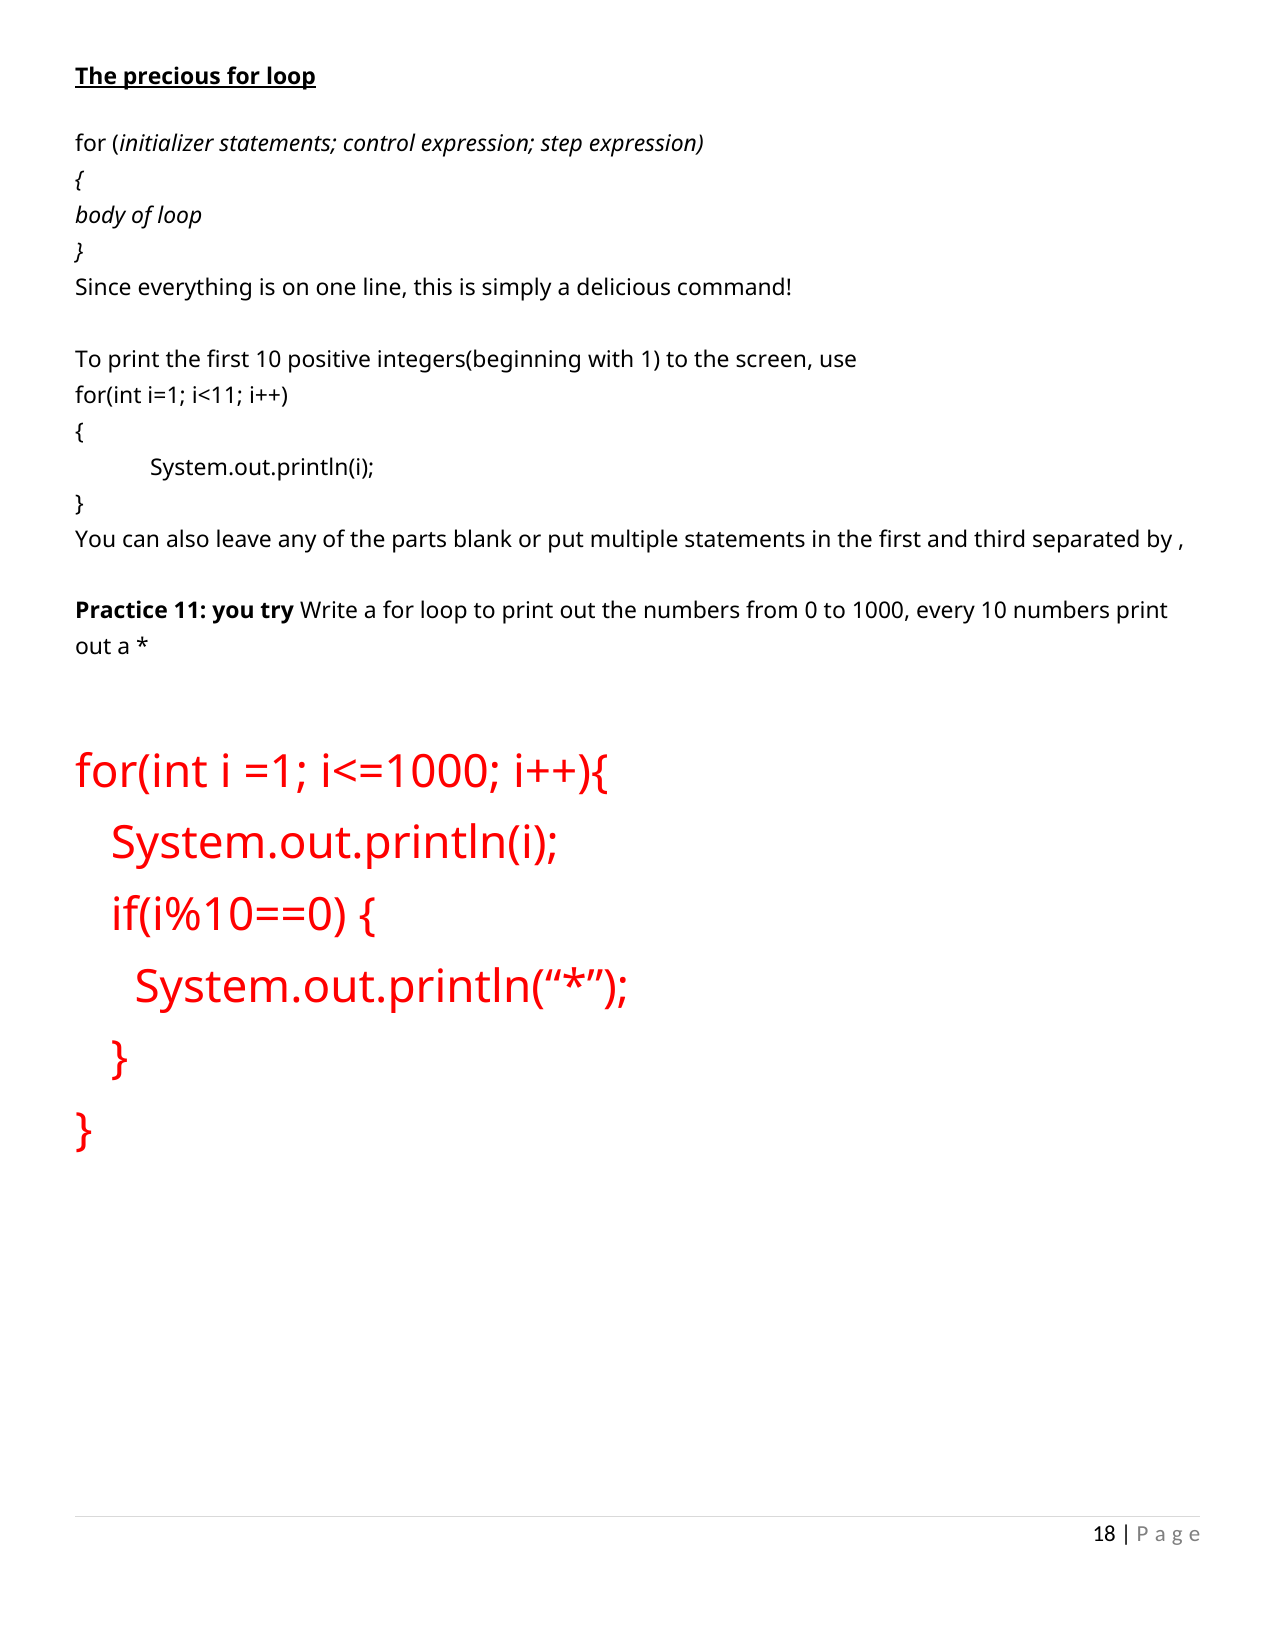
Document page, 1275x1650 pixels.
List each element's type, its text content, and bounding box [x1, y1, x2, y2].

text The precious for loop [75, 60, 1200, 91]
text { [75, 163, 1200, 194]
text body of loop [75, 199, 1200, 230]
text Practice 11: you try Write a for loop to print out the numbers from 0 to 1000, every 10 numbers print out a * [75, 594, 1200, 662]
text for(int i =1; i<=1000; i++){ [75, 738, 1200, 801]
text You can also leave any of the parts blank or put multiple statements in the first and third separated by , [75, 522, 1200, 554]
text } [75, 487, 1200, 518]
text } [75, 235, 1200, 266]
text System.out.println(i); if(i%10==0) { System.out.println(“*”); } [75, 810, 1200, 1087]
text for(int i=1; i<11; i++) [75, 379, 1200, 410]
text for (initializer statements; control expression; step expression) [75, 127, 1200, 158]
text To print the first 10 positive integers(beginning with 1) to the screen, use [75, 343, 1200, 374]
text { [75, 415, 1200, 446]
text Since everything is on one line, this is simply a delicious command! [75, 271, 1200, 302]
text } [75, 1096, 1200, 1159]
text System.out.println(i); [75, 451, 1200, 482]
